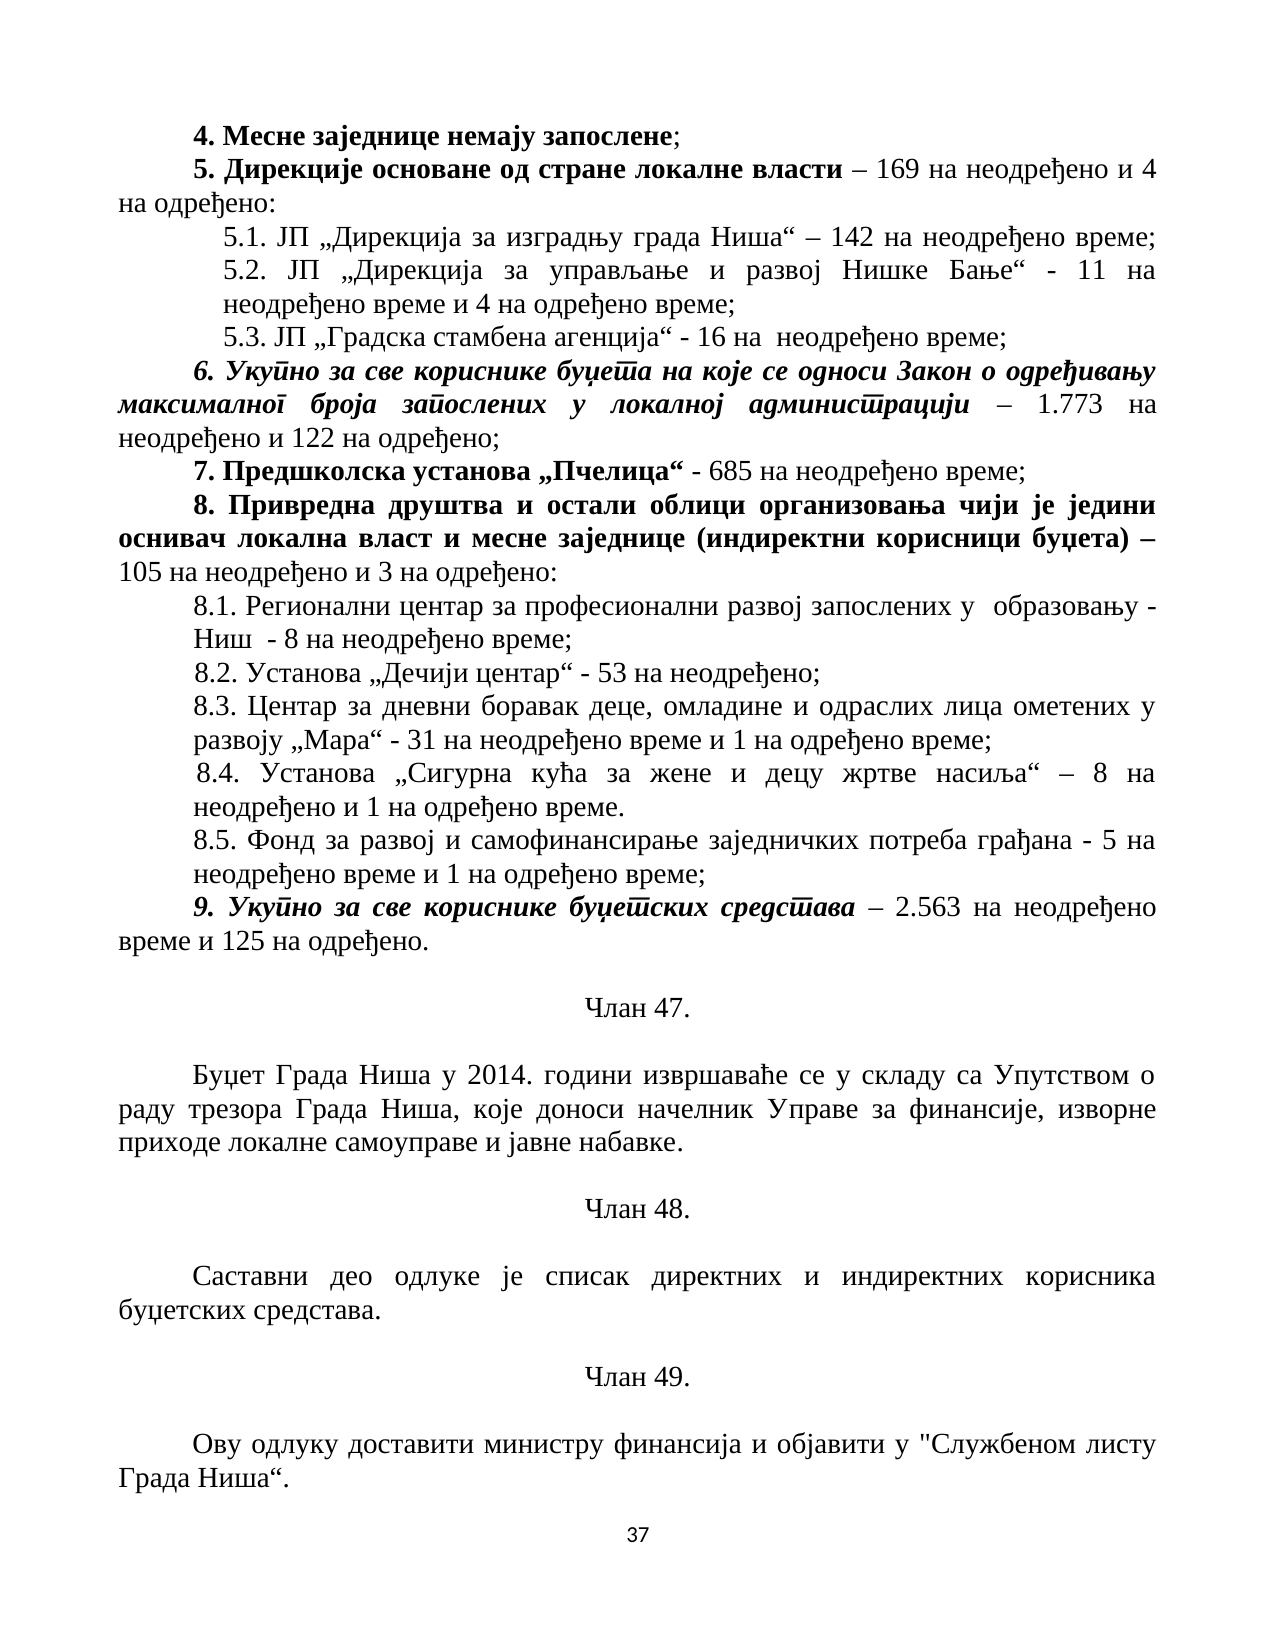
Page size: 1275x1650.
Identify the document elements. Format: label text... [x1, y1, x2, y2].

list 8. Привредна друштва и остали облици организовања чији је једини оснивач локална власт и месне заједнице (индиректни корисници буџета) – 105 на неодређено и 3 на одређено: [118, 487, 1157, 588]
list 5.3. ЈП „Градска стамбена агенција“ - 16 на неодређено време; [223, 319, 1157, 353]
list 8.4. Установа „Сигурна кућа за жене и децу жртве насиља“ – 8 на неодређено и 1 на одређено време. [193, 755, 1157, 822]
list 8.1. Регионални центар за професионални развој запослених у образовању - Ниш - 8 на неодређено време; [193, 588, 1157, 655]
text Ову одлуку доставити министру финансија и објавити у "Службеном листу Града Ниша“. [118, 1426, 1157, 1493]
text Буџет Града Ниша у 2014. години извршаваће се у складу са Упутством о раду трезора Града Ниша, које доноси начелник Управе за финансије, изворне приходе локалне самоуправе и јавне набавке. [118, 1057, 1157, 1158]
text Члан 48. [118, 1191, 1157, 1225]
text Члан 49. [118, 1359, 1157, 1393]
text Члан 47. [118, 990, 1157, 1024]
list 8.5. Фонд за развој и самофинансирање заједничких потреба грађана - 5 на неодређено време и 1 на одређено време; [193, 822, 1157, 889]
list 6. Укупно за све кориснике буџета на које се односи Закон о одређивању максималног броја запослених у локалној администрацији – 1.773 на неодређено и 122 на одређено; [118, 353, 1157, 453]
list 8.3. Центар за дневни боравак деце, омладине и одраслих лица ометених у развоју „Мара“ - 31 на неодређено време и 1 на одређено време; [193, 688, 1157, 755]
list 9. Укупно за све кориснике буџетских средстава – 2.563 на неодређено време и 125 на одређено. [118, 889, 1157, 957]
text 5. Дирекције основане од стране локалне власти – 169 на неодређено и 4 на одређено: [118, 152, 1157, 219]
list 5.1. ЈП „Дирекција за изградњу града Ниша“ – 142 на неодређено време; 5.2. ЈП „Дирекција за управљање и развој Нишке Бање“ - 11 на неодређено време и 4 на одређено време; [223, 219, 1157, 319]
text 4. Месне заједнице немају запослене; [118, 118, 1157, 152]
list 7. Предшколска установа „Пчелица“ - 685 на неодређено време; [118, 453, 1157, 487]
text Саставни део одлуке је списак директних и индиректних корисника буџетских средстава. [118, 1258, 1157, 1326]
text 8.2. Установа „Дечији центар“ - 53 на неодређено; [118, 655, 1157, 688]
